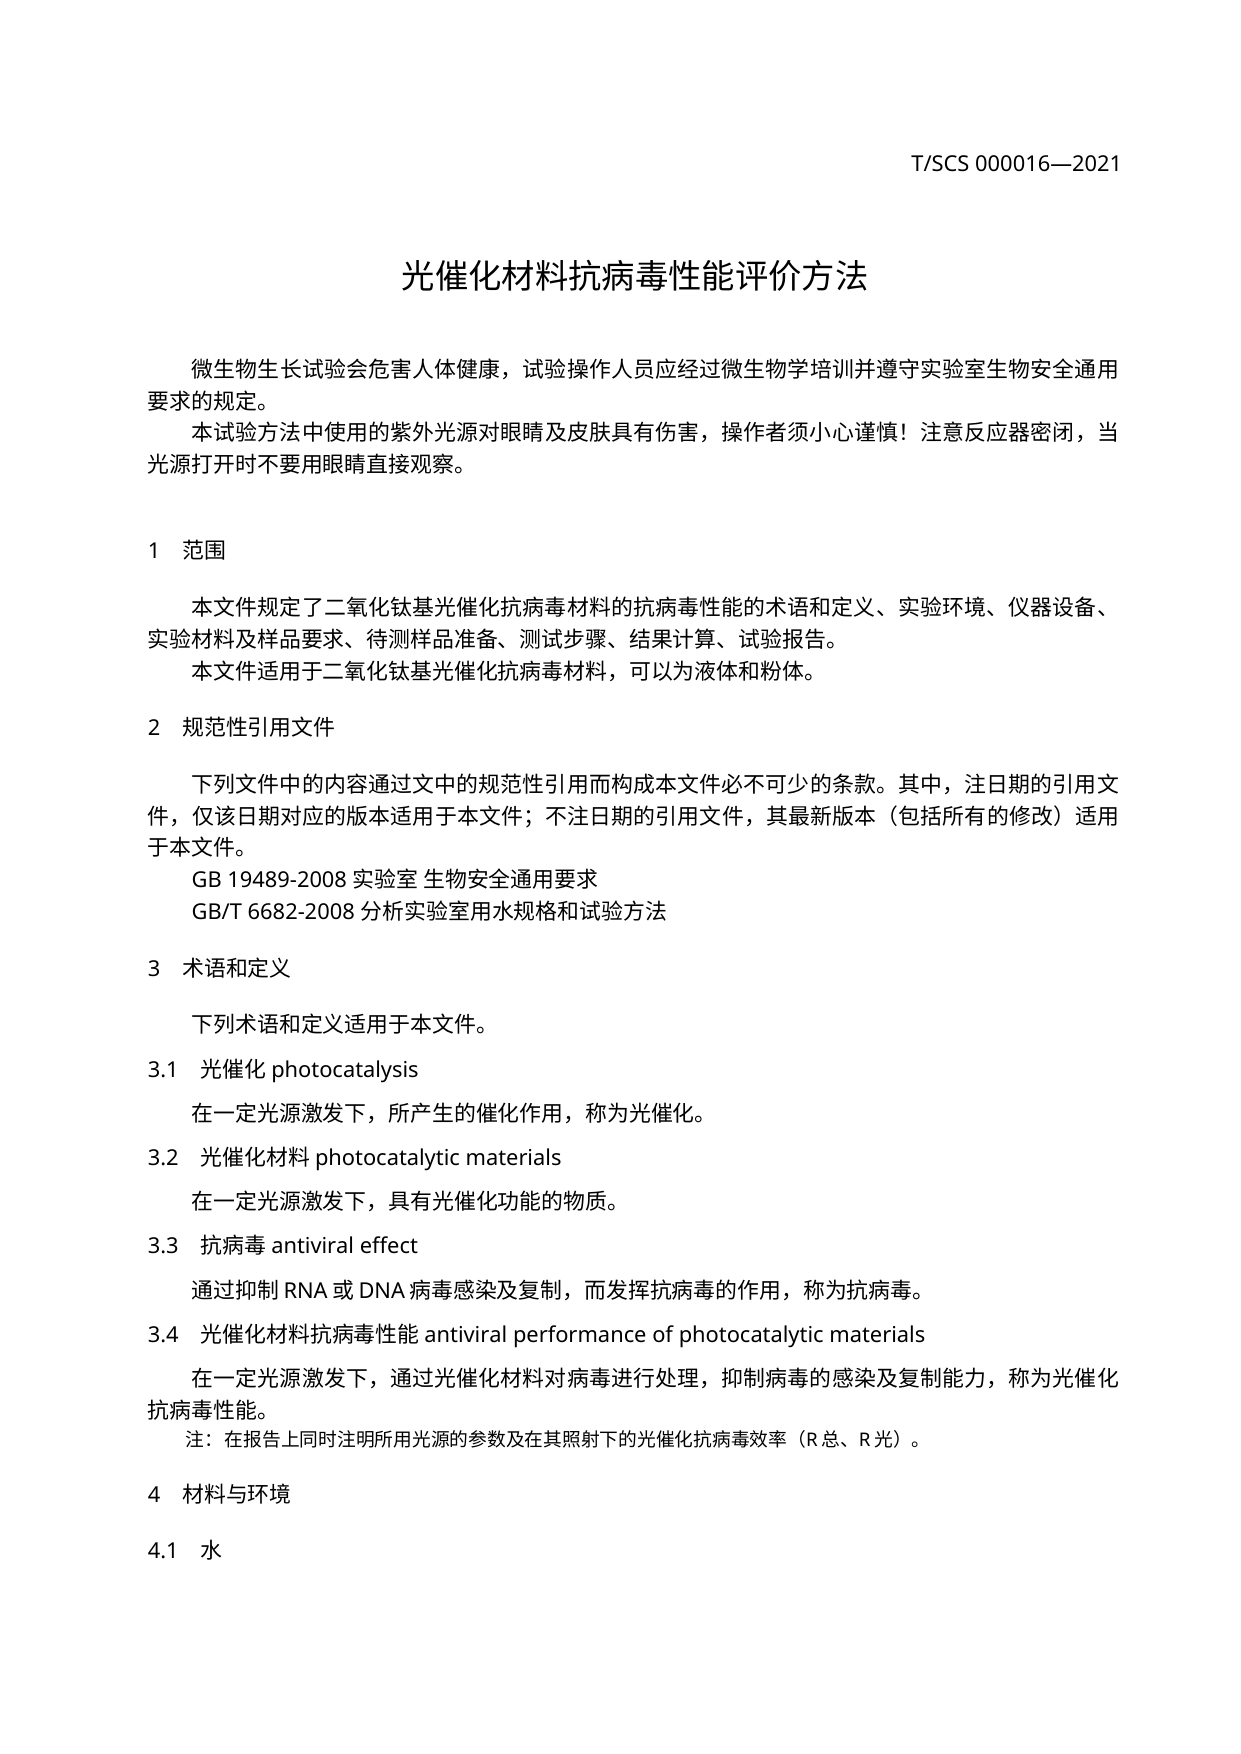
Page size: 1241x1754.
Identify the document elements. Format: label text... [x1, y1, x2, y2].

text 水 [148, 1533, 1122, 1565]
text 光催化材料抗病毒性能 antiviral performance of photocatalytic materials [148, 1317, 1122, 1349]
text 在一定光源激发下，具有光催化功能的物质。 [148, 1184, 1122, 1216]
text 本试验方法中使用的紫外光源对眼睛及皮肤具有伤害，操作者须小心谨慎！注意反应器密闭，当光源打开时不要用眼睛直接观察。 [148, 415, 1122, 479]
text 抗病毒 antiviral effect [148, 1228, 1122, 1260]
text 微生物生长试验会危害人体健康，试验操作人员应经过微生物学培训并遵守实验室生物安全通用要求的规定。 [148, 352, 1122, 415]
text 在报告上同时注明所用光源的参数及在其照射下的光催化抗病毒效率（R总、R光）。 [186, 1424, 1122, 1452]
text 在一定光源激发下，所产生的催化作用，称为光催化。 [148, 1096, 1122, 1127]
text 术语和定义 [148, 951, 1122, 982]
text GB 19489-2008 实验室 生物安全通用要求 [148, 862, 1122, 894]
text 下列文件中的内容通过文中的规范性引用而构成本文件必不可少的条款。其中，注日期的引用文件，仅该日期对应的版本适用于本文件；不注日期的引用文件，其最新版本（包括所有的修改）适用于本文件。 [148, 767, 1122, 862]
text 光催化材料 photocatalytic materials [148, 1140, 1122, 1172]
text 规范性引用文件 [148, 710, 1122, 742]
text 范围 [148, 533, 1122, 565]
text 在一定光源激发下，通过光催化材料对病毒进行处理，抑制病毒的感染及复制能力，称为光催化抗病毒性能。 [148, 1361, 1122, 1424]
text GB/T 6682-2008 分析实验室用水规格和试验方法 [148, 894, 1122, 926]
text 本文件规定了二氧化钛基光催化抗病毒材料的抗病毒性能的术语和定义、实验环境、仪器设备、实验材料及样品要求、待测样品准备、测试步骤、结果计算、试验报告。 [148, 590, 1122, 654]
text 光催化 photocatalysis [148, 1052, 1122, 1083]
text 本文件适用于二氧化钛基光催化抗病毒材料，可以为液体和粉体。 [148, 654, 1122, 685]
text 材料与环境 [148, 1477, 1122, 1508]
text 通过抑制RNA或DNA病毒感染及复制，而发挥抗病毒的作用，称为抗病毒。 [148, 1273, 1122, 1304]
